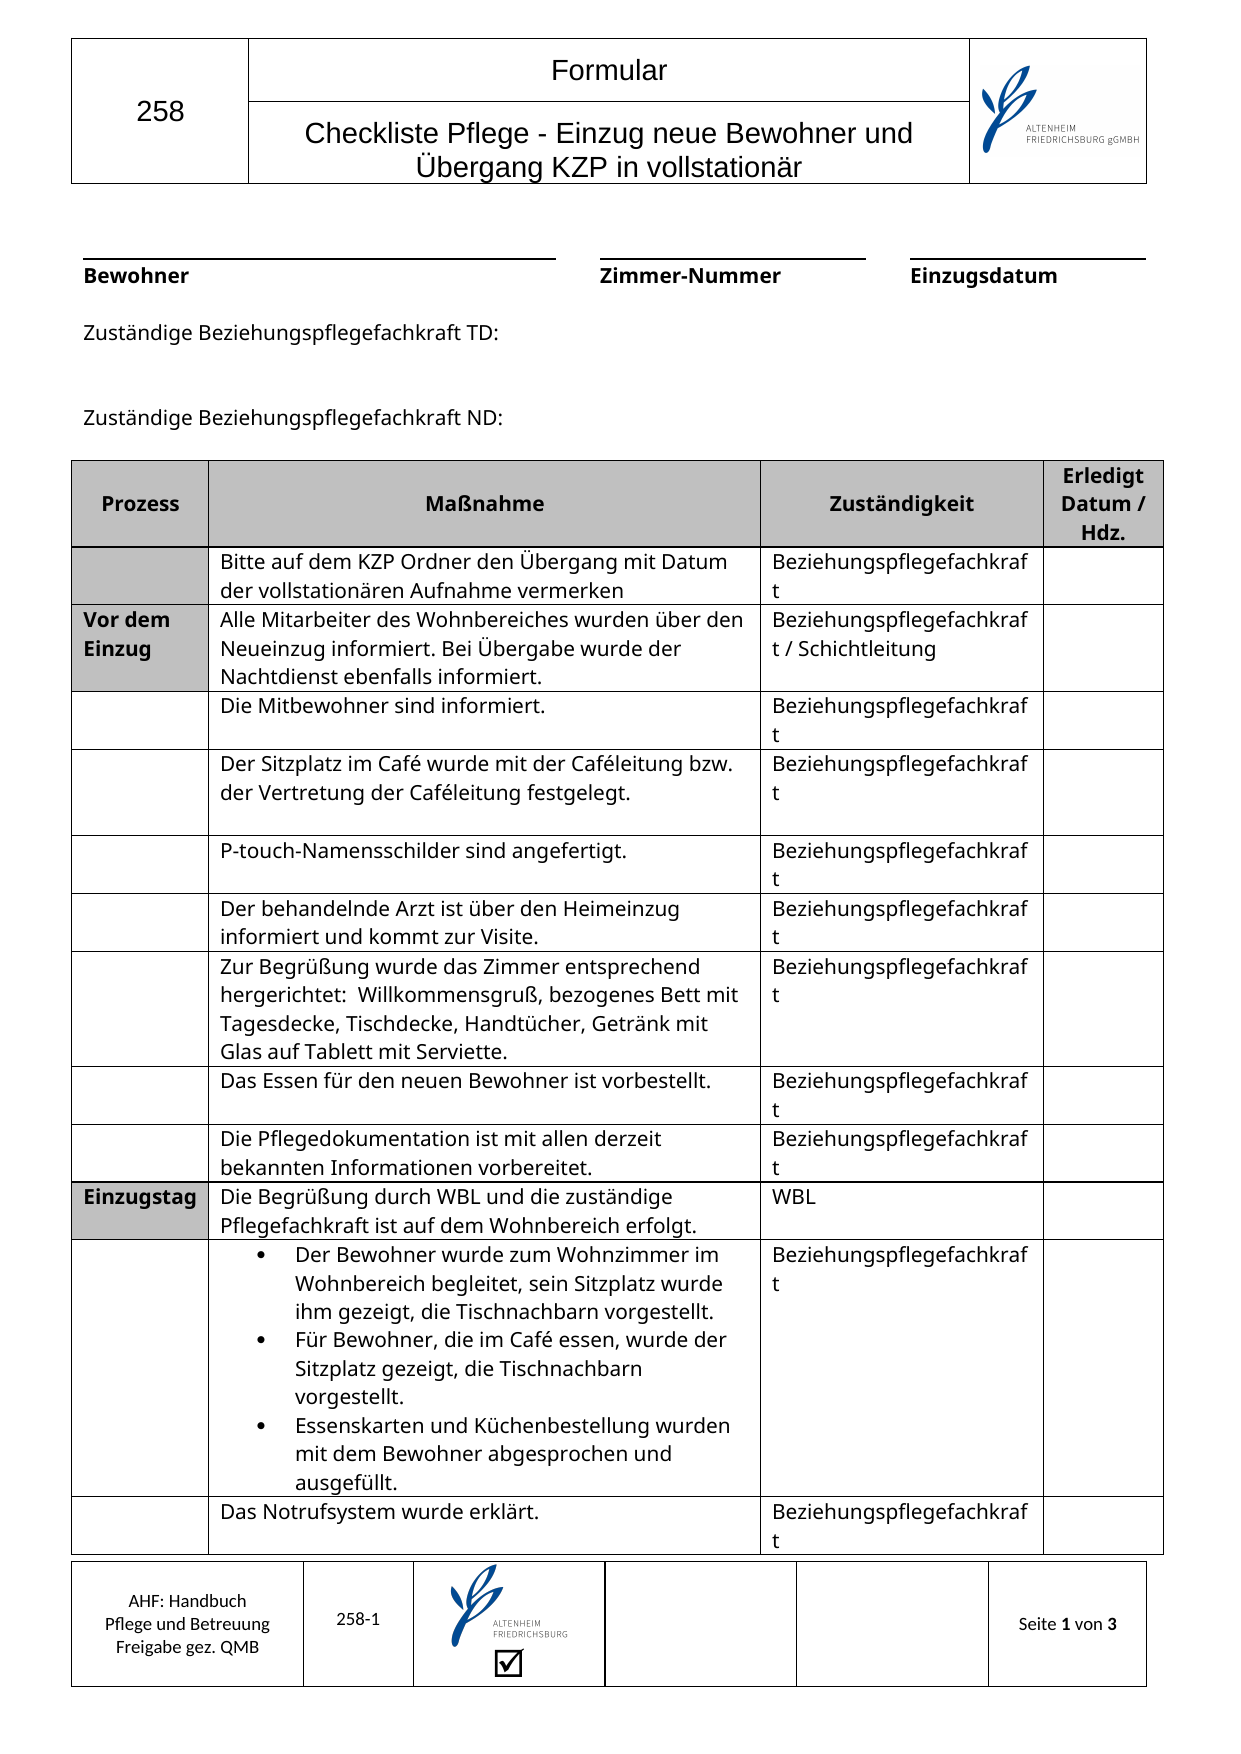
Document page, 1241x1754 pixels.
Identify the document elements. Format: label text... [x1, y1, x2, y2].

table_cell Die Begrüßung durch WBL und die zuständige Pflegefachkraft ist auf dem Wohnbereich erfolgt. [209, 1183, 760, 1239]
table_cell Alle Mitarbeiter des Wohnbereiches wurden über den Neueinzug informiert. Bei Übergabe wurde der Nachtdienst ebenfalls informiert. [209, 605, 760, 691]
table_cell [1044, 1183, 1163, 1239]
table_cell Beziehungspflegefachkraft [761, 1240, 1043, 1496]
table_cell [72, 1497, 208, 1554]
table_cell [72, 548, 208, 604]
table_cell Beziehungspflegefachkraft [761, 1067, 1043, 1123]
table_cell [1044, 894, 1163, 951]
table_cell [1044, 1497, 1163, 1554]
table_cell [72, 1067, 208, 1123]
text Zuständige Beziehungspflegefachkraft ND: [83, 403, 1152, 432]
table_cell [72, 952, 208, 1066]
table_header Erledigt Datum / Hdz. [1044, 461, 1163, 546]
table_cell Beziehungspflegefachkraft [761, 894, 1043, 951]
table_cell Vor dem Einzug [72, 605, 208, 691]
text Zuständige Beziehungspflegefachkraft TD: [83, 318, 1152, 346]
table_cell Beziehungspflegefachkraft [761, 692, 1043, 748]
table_cell Beziehungspflegefachkraft [761, 1497, 1043, 1554]
table_cell [1044, 1125, 1163, 1181]
table_cell [72, 1125, 208, 1181]
table_cell [1044, 605, 1163, 691]
table_cell Der Sitzplatz im Café wurde mit der Caféleitung bzw. der Vertretung der Caféleitung festgelegt. [209, 750, 760, 835]
table_cell Beziehungspflegefachkraft / Schichtleitung [761, 605, 1043, 691]
table_cell Bitte auf dem KZP Ordner den Übergang mit Datum der vollstationären Aufnahme vermerken [209, 548, 760, 604]
table_cell Beziehungspflegefachkraft [761, 836, 1043, 893]
table_cell [1044, 548, 1163, 604]
table_cell WBL [761, 1183, 1043, 1239]
table_cell [1044, 1067, 1163, 1123]
table_cell P-touch-Namensschilder sind angefertigt. [209, 836, 760, 893]
table_cell [1044, 1240, 1163, 1496]
picture [980, 65, 1142, 157]
table_header Prozess [72, 461, 208, 546]
table_cell Das Notrufsystem wurde erklärt. [209, 1497, 760, 1554]
subtitle Bewohner Zimmer-Nummer Einzugsdatum [83, 261, 1152, 289]
table_cell Die Mitbewohner sind informiert. [209, 692, 760, 748]
table_cell Beziehungspflegefachkraft [761, 1125, 1043, 1181]
table_cell Der behandelnde Arzt ist über den Heimeinzug informiert und kommt zur Visite. [209, 894, 760, 951]
table_cell [1044, 836, 1163, 893]
table_cell Einzugstag [72, 1183, 208, 1239]
table_cell [72, 692, 208, 748]
picture [446, 1561, 572, 1652]
table_cell Zur Begrüßung wurde das Zimmer entsprechend hergerichtet: Willkommensgruß, bezogenes Bett mit Tagesdecke, Tischdecke, Handtücher, Getränk mit Glas auf Tablett mit Serviette. [209, 952, 760, 1066]
table_cell [1044, 692, 1163, 748]
table_cell [72, 836, 208, 893]
table_cell Der Bewohner wurde zum Wohnzimmer im Wohnbereich begleitet, sein Sitzplatz wurde ihm gezeigt, die Tischnachbarn vorgestellt. Für Bewohner, die im Café essen, wurde der Sitzplatz gezeigt, die Tischnachbarn vorgestellt. Essenskarten und Küchenbestellung wurden mit dem Bewohner abgesprochen und ausgefüllt. [209, 1240, 760, 1496]
table_header Maßnahme [209, 461, 760, 546]
table_cell Beziehungspflegefachkraft [761, 952, 1043, 1066]
table_cell Das Essen für den neuen Bewohner ist vorbestellt. [209, 1067, 760, 1123]
table_cell Beziehungspflegefachkraft [761, 750, 1043, 835]
table_cell [72, 894, 208, 951]
table_cell [72, 1240, 208, 1496]
table_cell [72, 750, 208, 835]
table_cell [1044, 750, 1163, 835]
table_cell Die Pflegedokumentation ist mit allen derzeit bekannten Informationen vorbereitet. [209, 1125, 760, 1181]
table_header Zuständigkeit [761, 461, 1043, 546]
table_cell Beziehungspflegefachkraft [761, 548, 1043, 604]
table_cell [1044, 952, 1163, 1066]
